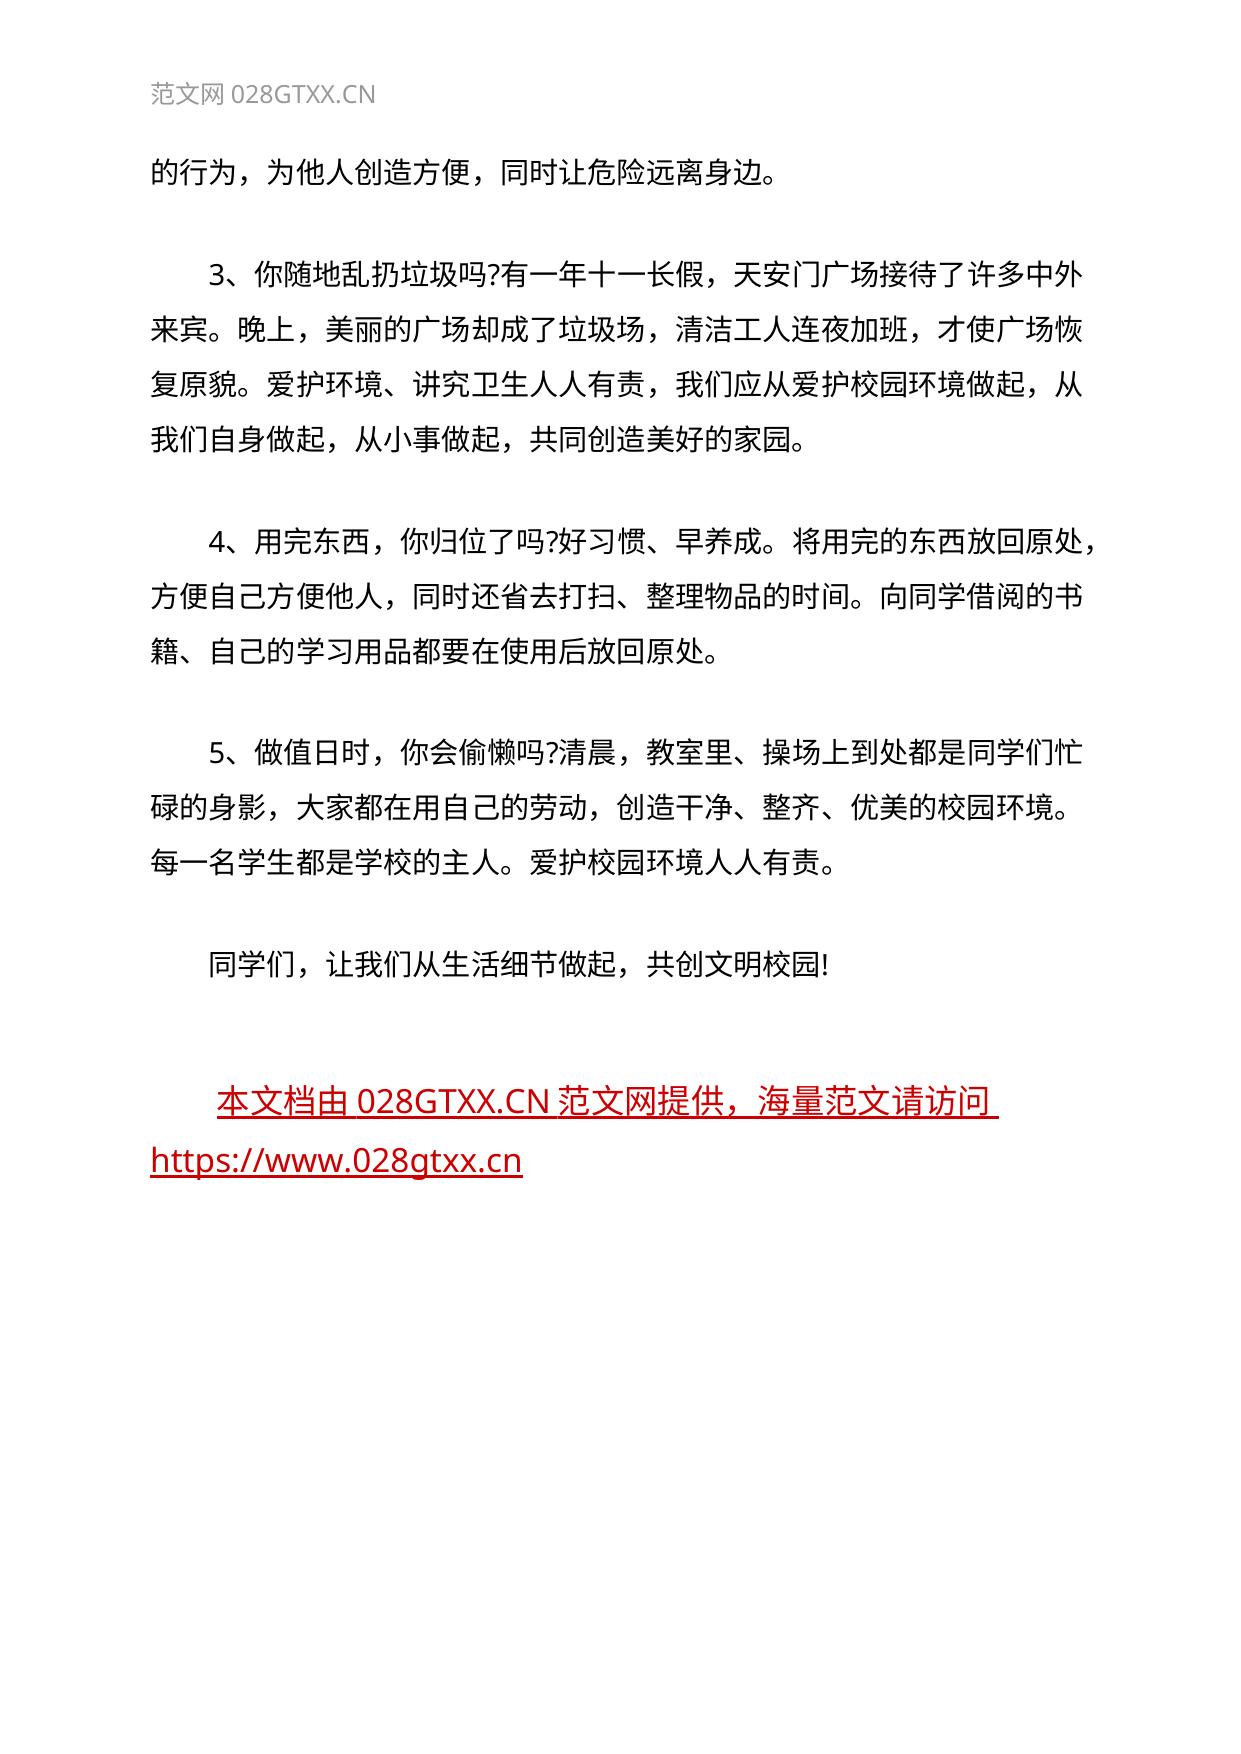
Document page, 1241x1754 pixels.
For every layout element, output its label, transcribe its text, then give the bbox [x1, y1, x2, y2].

text 本文档由028GTXX.CN范文网提供，海量范文请访问 https://www.028gtxx.cn [150, 1075, 1090, 1182]
text 5、做值日时，你会偷懒吗?清晨，教室里、操场上到处都是同学们忙碌的身影，大家都在用自己的劳动，创造干净、整齐、优美的校园环境。每一名学生都是学校的主人。爱护校园环境人人有责。 [150, 730, 1090, 882]
text 同学们，让我们从生活细节做起，共创文明校园! [150, 942, 1090, 984]
text 4、用完东西，你归位了吗?好习惯、早养成。将用完的东西放回原处，方便自己方便他人，同时还省去打扫、整理物品的时间。向同学借阅的书籍、自己的学习用品都要在使用后放回原处。 [150, 518, 1090, 671]
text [150, 150, 1090, 192]
text 3、你随地乱扔垃圾吗?有一年十一长假，天安门广场接待了许多中外来宾。晚上，美丽的广场却成了垃圾场，清洁工人连夜加班，才使广场恢复原貌。爱护环境、讲究卫生人人有责，我们应从爱护校园环境做起，从我们自身做起，从小事做起，共同创造美好的家园。 [150, 252, 1090, 459]
